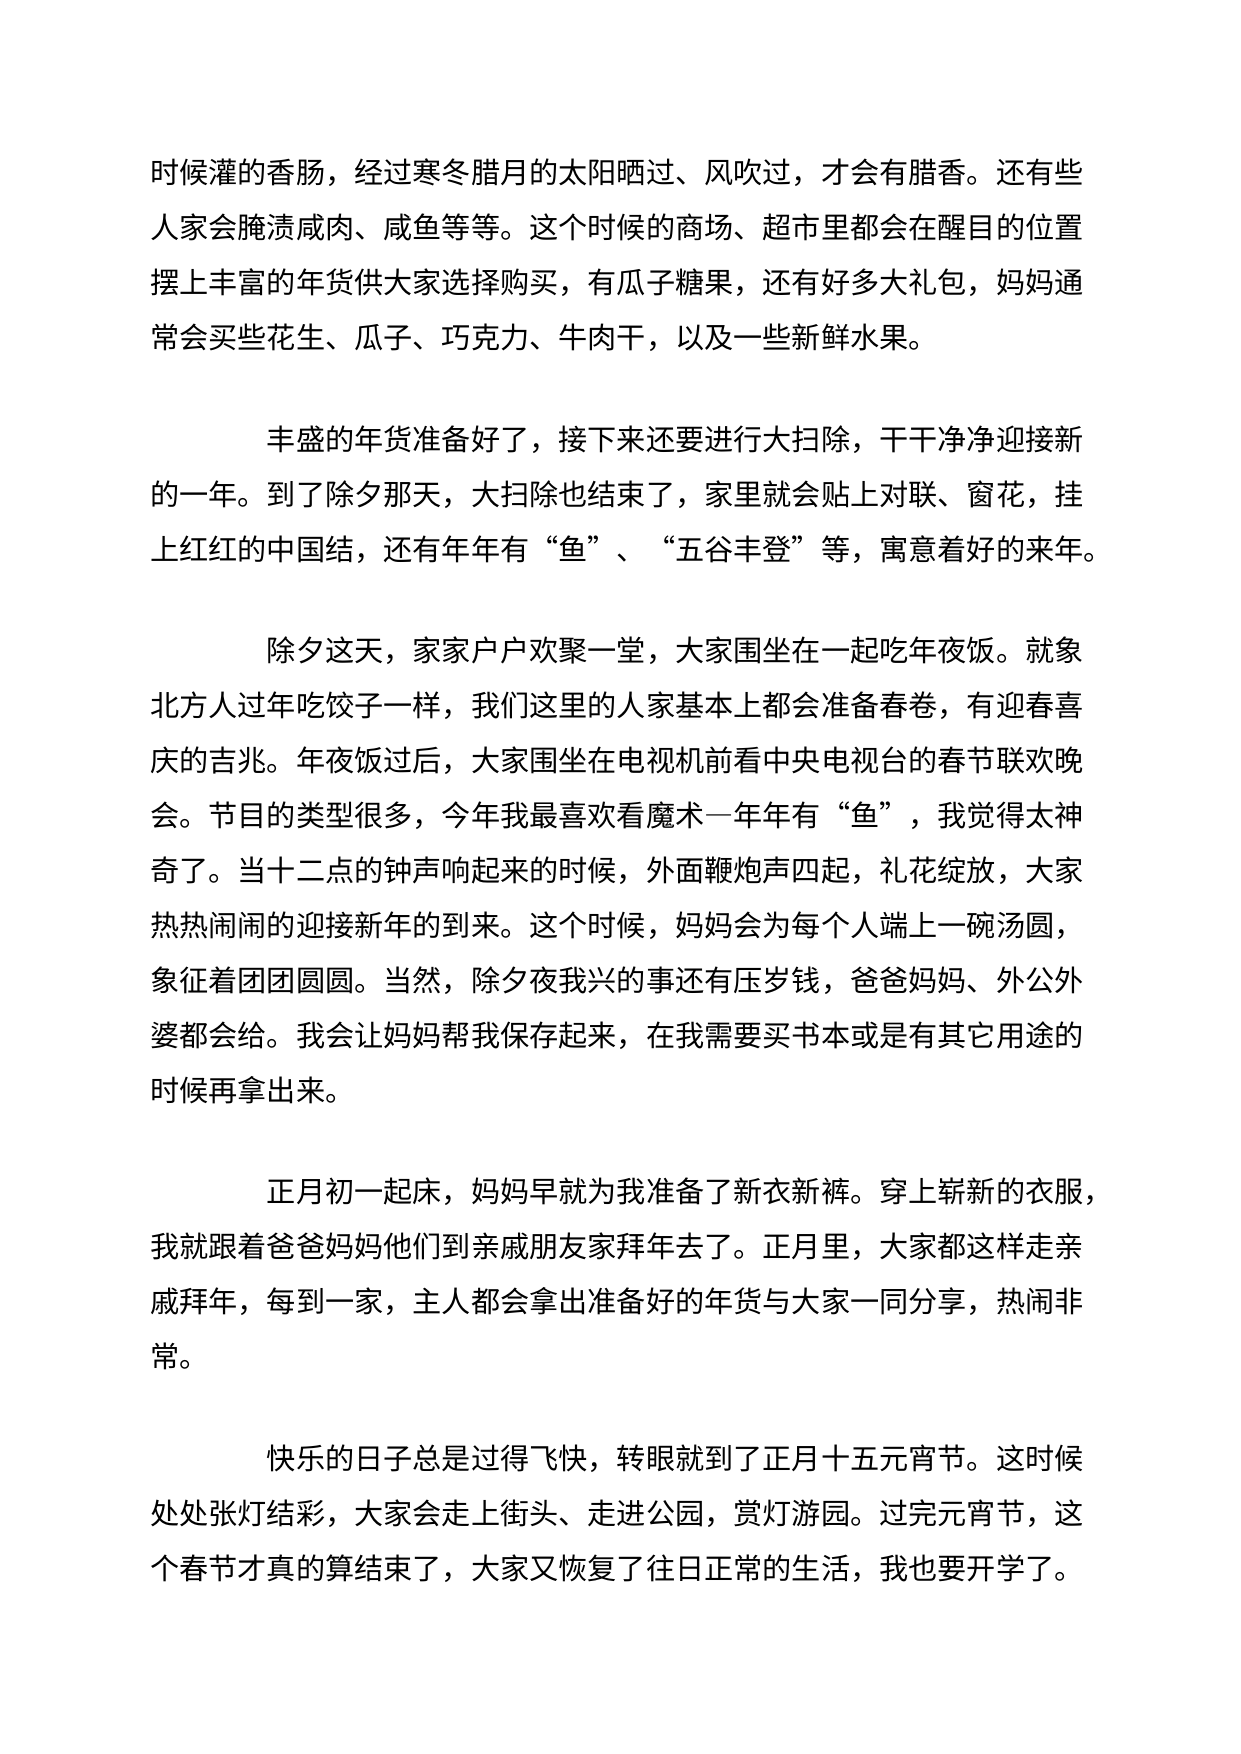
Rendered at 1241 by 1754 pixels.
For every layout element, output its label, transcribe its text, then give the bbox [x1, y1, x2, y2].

text 除夕这天，家家户户欢聚一堂，大家围坐在一起吃年夜饭。就象北方人过年吃饺子一样，我们这里的人家基本上都会准备春卷，有迎春喜庆的吉兆。年夜饭过后，大家围坐在电视机前看中央电视台的春节联欢晚会。节目的类型很多，今年我最喜欢看魔术—年年有“鱼”，我觉得太神奇了。当十二点的钟声响起来的时候，外面鞭炮声四起，礼花绽放，大家热热闹闹的迎接新年的到来。这个时候，妈妈会为每个人端上一碗汤圆，象征着团团圆圆。当然，除夕夜我兴的事还有压岁钱，爸爸妈妈、外公外婆都会给。我会让妈妈帮我保存起来，在我需要买书本或是有其它用途的时候再拿出来。 [150, 628, 1090, 1109]
text 丰盛的年货准备好了，接下来还要进行大扫除，干干净净迎接新的一年。到了除夕那天，大扫除也结束了，家里就会贴上对联、窗花，挂上红红的中国结，还有年年有“鱼”、“五谷丰登”等，寓意着好的来年。 [150, 416, 1090, 568]
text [150, 150, 1090, 357]
text 快乐的日子总是过得飞快，转眼就到了正月十五元宵节。这时候处处张灯结彩，大家会走上街头、走进公园，赏灯游园。过完元宵节，这个春节才真的算结束了，大家又恢复了往日正常的生活，我也要开学了。 [150, 1435, 1090, 1587]
text 正月初一起床，妈妈早就为我准备了新衣新裤。穿上崭新的衣服，我就跟着爸爸妈妈他们到亲戚朋友家拜年去了。正月里，大家都这样走亲戚拜年，每到一家，主人都会拿出准备好的年货与大家一同分享，热闹非常。 [150, 1169, 1090, 1376]
